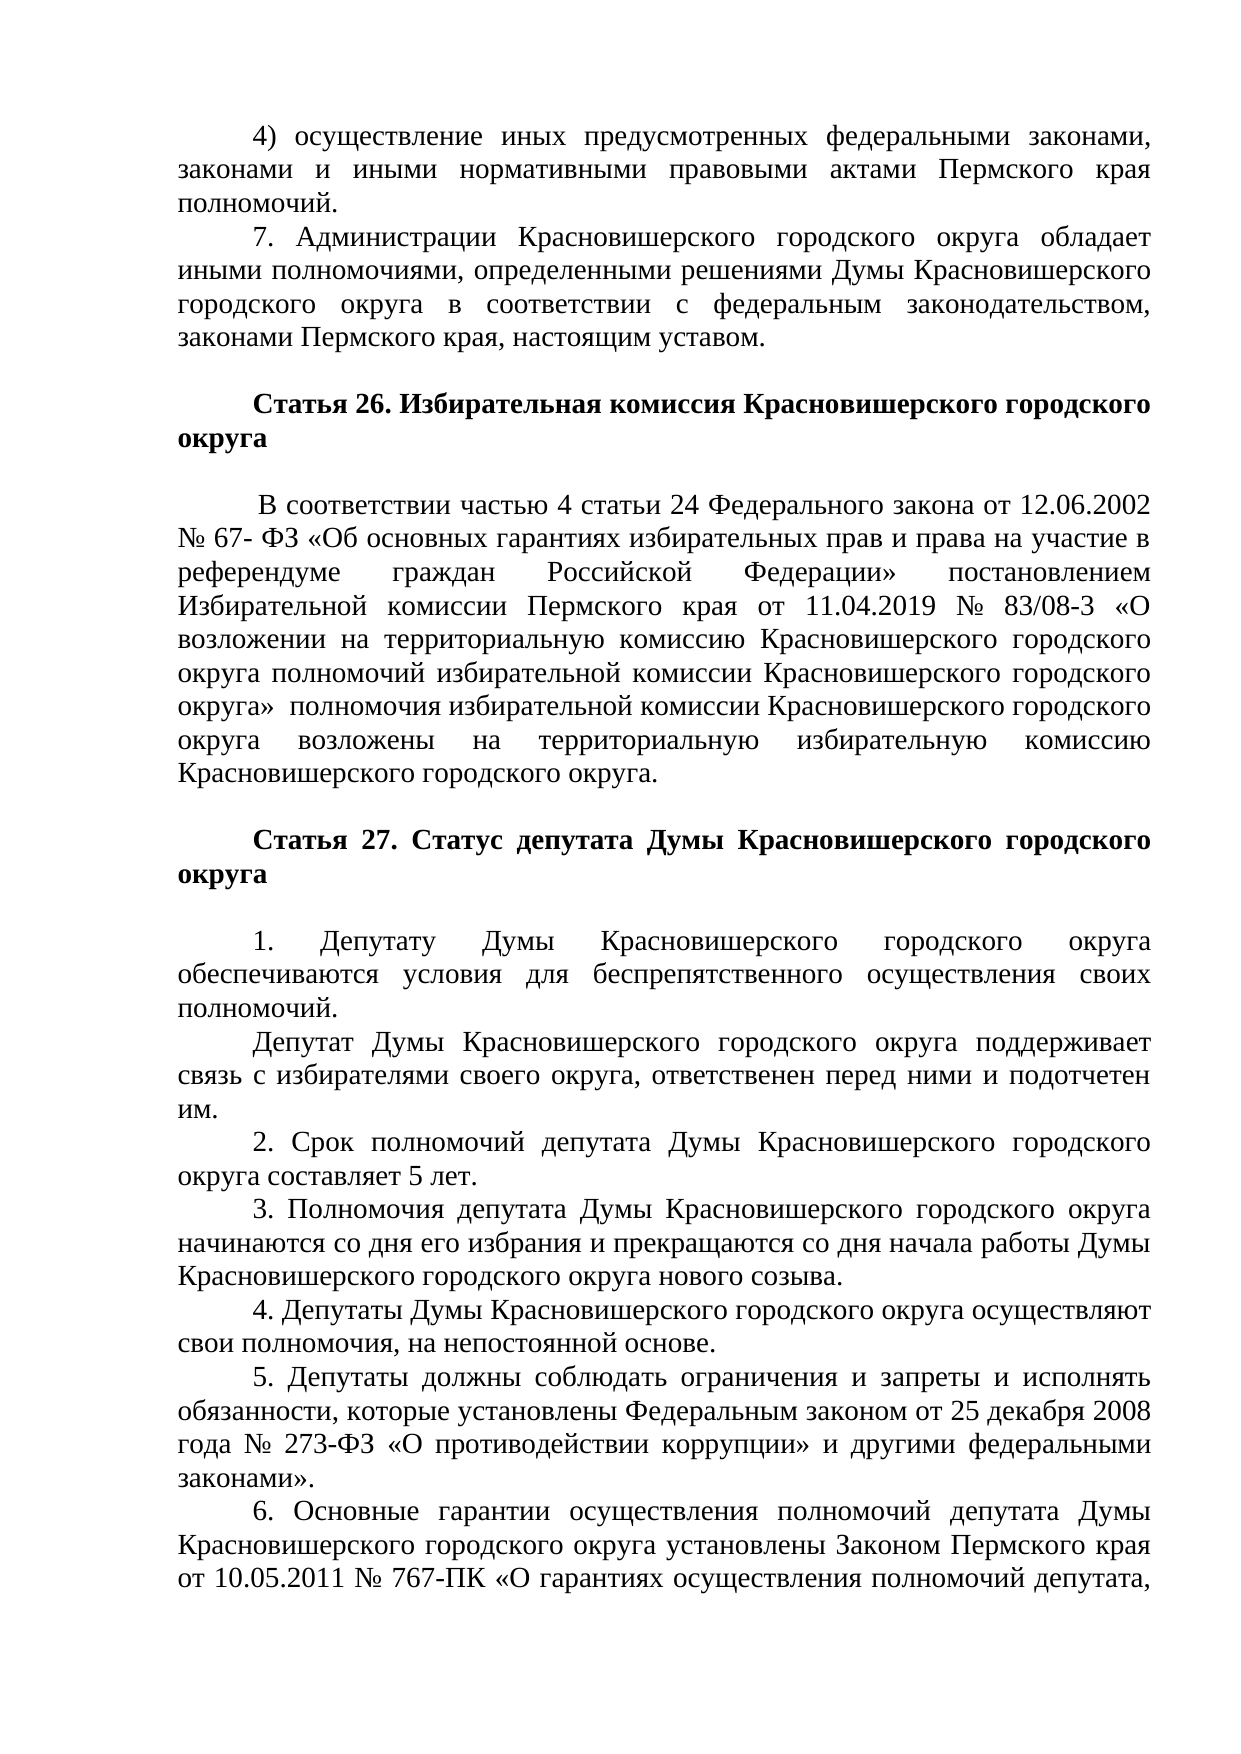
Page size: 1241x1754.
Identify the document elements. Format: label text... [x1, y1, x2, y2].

text 1. Депутату Думы Красновишерского городского округа обеспечиваются условия для беспрепятственного осуществления своих полномочий. [177, 923, 1152, 1024]
text 2. Срок полномочий депутата Думы Красновишерского городского округа составляет 5 лет. [177, 1124, 1152, 1191]
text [177, 1493, 1152, 1594]
text Статья 27. Статус депутата Думы Красновишерского городского округа [177, 822, 1152, 889]
text Статья 26. Избирательная комиссия Красновишерского городского округа [177, 386, 1152, 453]
text 7. Администрации Красновишерского городского округа обладает иными полномочиями, определенными решениями Думы Красновишерского городского округа в соответствии с федеральным законодательством, законами Пермского края, настоящим уставом. [177, 219, 1152, 353]
text Депутат Думы Красновишерского городского округа поддерживает связь с избирателями своего округа, ответственен перед ними и подотчетен им. [177, 1024, 1152, 1124]
text В соответствии частью 4 статьи 24 Федерального закона от 12.06.2002 № 67- ФЗ «Об основных гарантиях избирательных прав и права на участие в референдуме граждан Российской Федерации» постановлением Избирательной комиссии Пермского края от 11.04.2019 № 83/08-3 «О возложении на территориальную комиссию Красновишерского городского округа полномочий избирательной комиссии Красновишерского городского округа» полномочия избирательной комиссии Красновишерского городского округа возложены на территориальную избирательную комиссию Красновишерского городского округа. [177, 487, 1152, 789]
text 3. Полномочия депутата Думы Красновишерского городского округа начинаются со дня его избрания и прекращаются со дня начала работы Думы Красновишерского городского округа нового созыва. [177, 1191, 1152, 1292]
text 5. Депутаты должны соблюдать ограничения и запреты и исполнять обязанности, которые установлены Федеральным законом от 25 декабря 2008 года № 273-ФЗ «О противодействии коррупции» и другими федеральными законами». [177, 1359, 1152, 1493]
text 4. Депутаты Думы Красновишерского городского округа осуществляют свои полномочия, на непостоянной основе. [177, 1292, 1152, 1359]
text 4) осуществление иных предусмотренных федеральными законами, законами и иными нормативными правовыми актами Пермского края полномочий. [177, 118, 1152, 219]
